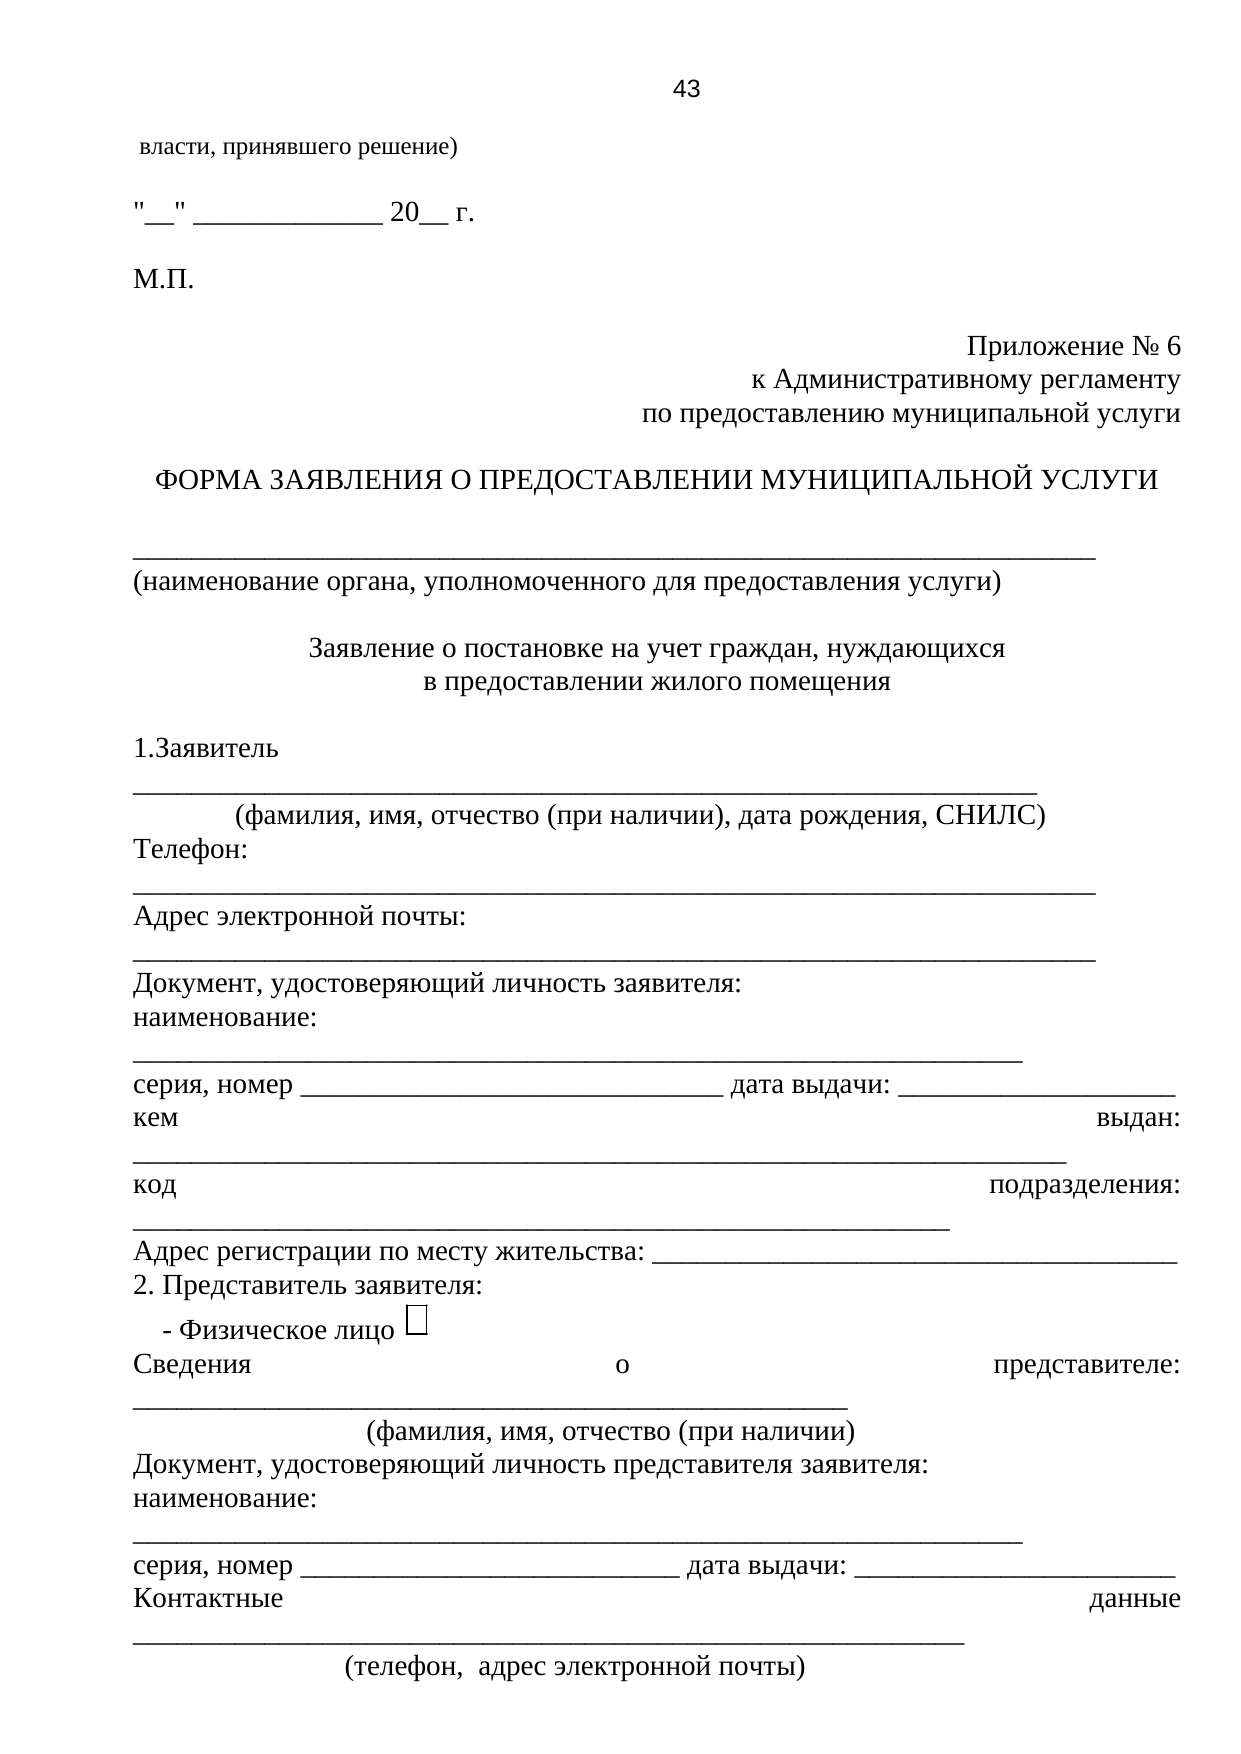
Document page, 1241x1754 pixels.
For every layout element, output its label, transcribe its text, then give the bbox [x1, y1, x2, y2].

text 2. Представитель заявителя: [133, 1267, 1181, 1301]
text "__" _____________ 20__ г. [133, 194, 1181, 227]
text по предоставлению муниципальной услуги [133, 395, 1181, 428]
text (фамилия, имя, отчество (при наличии), дата рождения, СНИЛС) [133, 797, 1181, 831]
text серия, номер _____________________________ дата выдачи: ___________________ [133, 1066, 1181, 1099]
text к Административному регламенту [133, 361, 1181, 395]
text ФОРМА ЗАЯВЛЕНИЯ О ПРЕДОСТАВЛЕНИИ МУНИЦИПАЛЬНОЙ УСЛУГИ [133, 462, 1181, 496]
text серия, номер __________________________ дата выдачи: ______________________ [133, 1547, 1181, 1581]
text 1.Заявитель ______________________________________________________________ [133, 730, 1181, 797]
text код подразделения: ________________________________________________________ [133, 1166, 1181, 1233]
text Адрес электронной почты: [133, 898, 1181, 932]
text __________________________________________________________________ [133, 932, 1181, 965]
text наименование: _____________________________________________________________ [133, 1480, 1181, 1547]
text в предоставлении жилого помещения [133, 663, 1181, 697]
text Документ, удостоверяющий личность представителя заявителя: [133, 1446, 1181, 1480]
text Документ, удостоверяющий личность заявителя: [133, 965, 1181, 999]
text Телефон: __________________________________________________________________ [133, 831, 1181, 898]
text Приложение № 6 [133, 328, 1181, 361]
text кем выдан: ________________________________________________________________ [133, 1099, 1181, 1166]
text власти, принявшего решение) [133, 131, 1181, 160]
text Адрес регистрации по месту жительства: ____________________________________ [133, 1233, 1181, 1267]
text (телефон, адрес электронной почты) [133, 1648, 1181, 1681]
text - Физическое лицо [133, 1301, 1181, 1346]
text М.П. [133, 261, 1181, 294]
text __________________________________________________________________ (наименование органа, уполномоченного для предоставления услуги) [133, 529, 1181, 596]
text Контактные данные _________________________________________________________ [133, 1581, 1181, 1648]
text Сведения о представителе: _________________________________________________ [133, 1346, 1181, 1413]
text (фамилия, имя, отчество (при наличии) [133, 1413, 1181, 1446]
text наименование: _____________________________________________________________ [133, 999, 1181, 1066]
text Заявление о постановке на учет граждан, нуждающихся [133, 630, 1181, 663]
